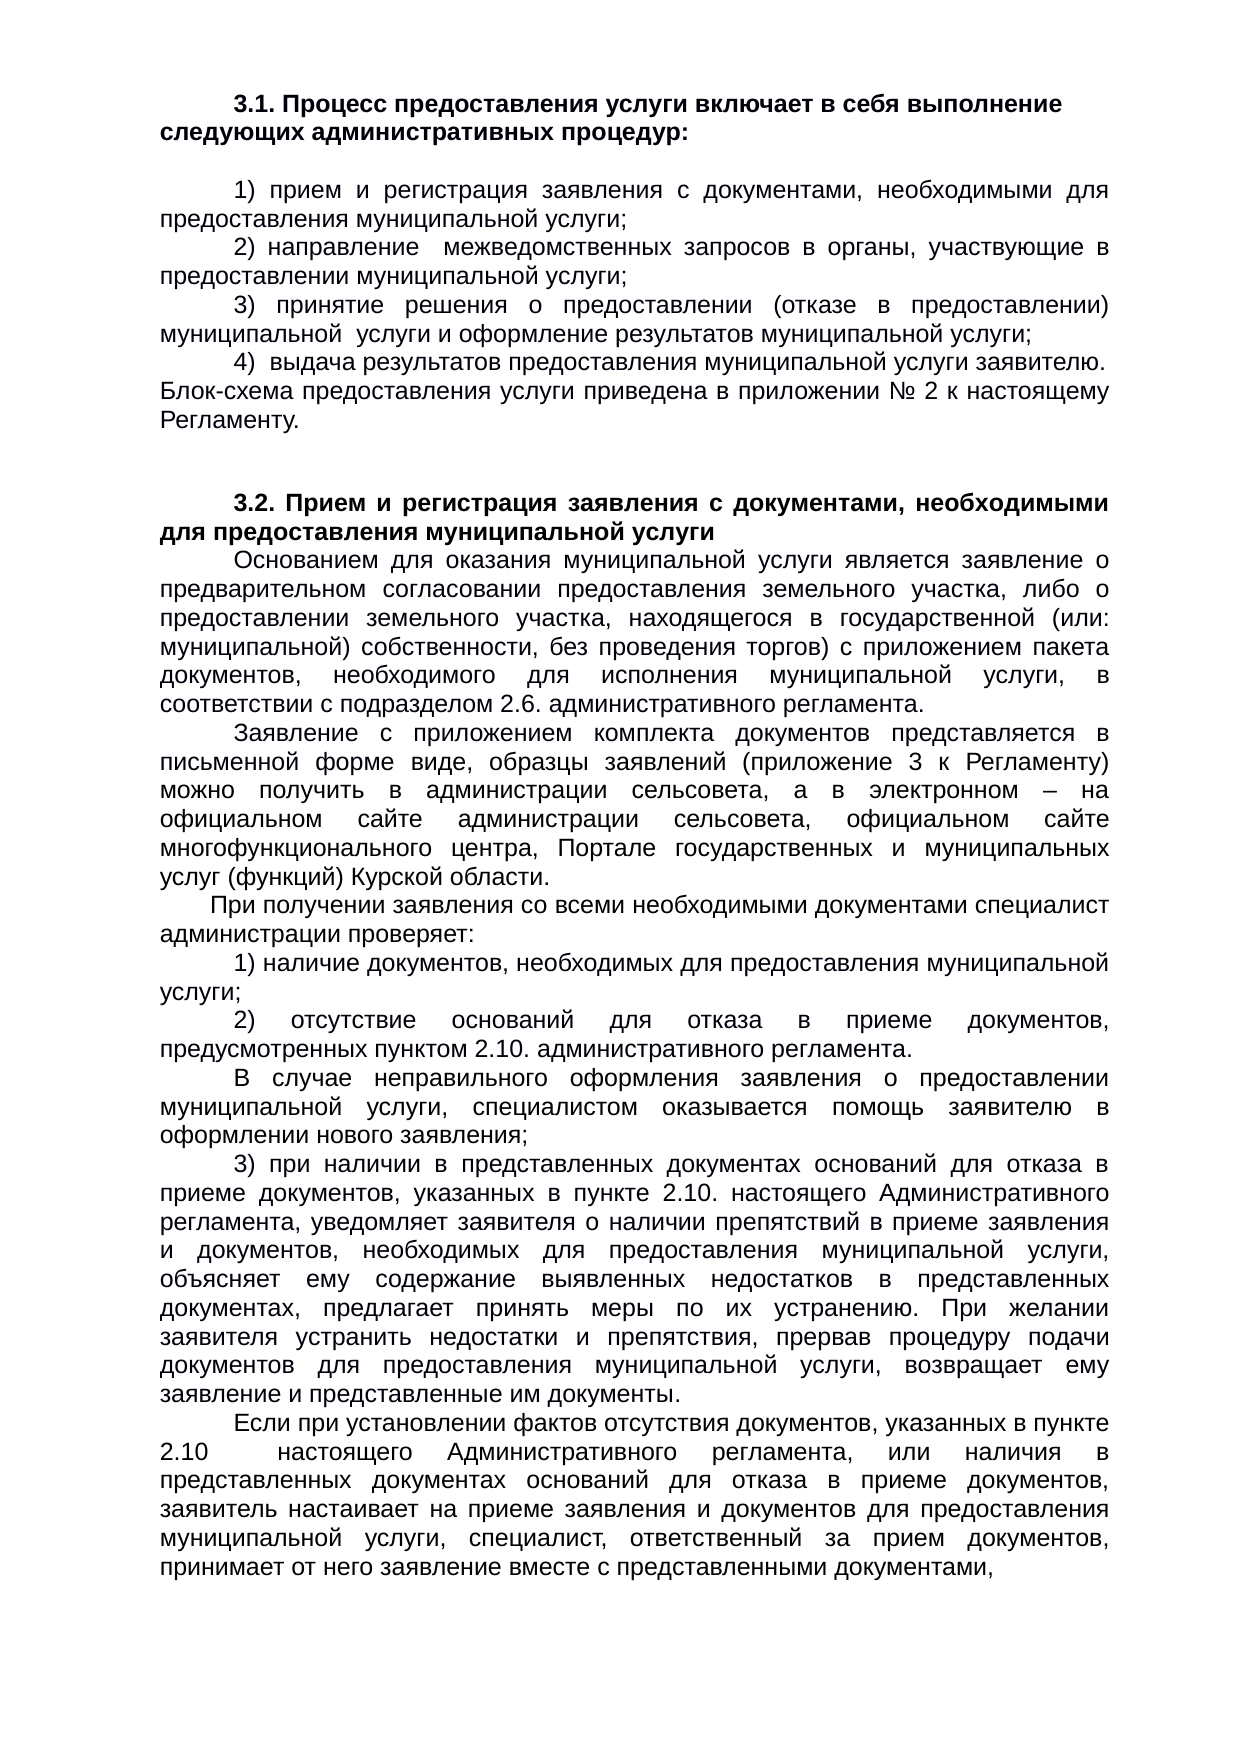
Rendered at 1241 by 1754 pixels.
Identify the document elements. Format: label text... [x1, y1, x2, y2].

text Основанием для оказания муниципальной услуги является заявление о предварительном согласовании предоставления земельного участка, либо о предоставлении земельного участка, находящегося в государственной (или: муниципальной) собственности, без проведения торгов) с приложением пакета документов, необходимого для исполнения муниципальной услуги, в соответствии с подразделом 2.6. административного регламента. [159, 546, 1110, 718]
text Если при установлении фактов отсутствия документов, указанных в пункте 2.10 настоящего Административного регламента, или наличия в представленных документах оснований для отказа в приеме документов, заявитель настаивает на приеме заявления и документов для предоставления муниципальной услуги, специалист, ответственный за прием документов, принимает от него заявление вместе с представленными документами, [159, 1408, 1110, 1581]
text 1) прием и регистрация заявления с документами, необходимыми для предоставления муниципальной услуги; [159, 175, 1110, 232]
text При получении заявления со всеми необходимыми документами специалист администрации проверяет: [159, 891, 1110, 948]
text 1) наличие документов, необходимых для предоставления муниципальной услуги; [159, 948, 1110, 1006]
text 3.2. Прием и регистрация заявления с документами, необходимыми для предоставления муниципальной услуги [159, 488, 1110, 546]
text 3.1. Процесс предоставления услуги включает в себя выполнение следующих административных процедур: [159, 89, 1110, 146]
text 2) направление межведомственных запросов в органы, участвующие в предоставлении муниципальной услуги; [159, 232, 1110, 290]
text Блок-схема предоставления услуги приведена в приложении № 2 к настоящему Регламенту. [159, 376, 1110, 434]
text Заявление с приложением комплекта документов представляется в письменной форме виде, образцы заявлений (приложение 3 к Регламенту) можно получить в администрации сельсовета, а в электронном – на официальном сайте администрации сельсовета, официальном сайте многофункционального центра, Портале государственных и муниципальных услуг (функций) Курской области. [159, 718, 1110, 891]
text В случае неправильного оформления заявления о предоставлении муниципальной услуги, специалистом оказывается помощь заявителю в оформлении нового заявления; [159, 1063, 1110, 1149]
text 3) при наличии в представленных документах оснований для отказа в приеме документов, указанных в пункте 2.10. настоящего Административного регламента, уведомляет заявителя о наличии препятствий в приеме заявления и документов, необходимых для предоставления муниципальной услуги, объясняет ему содержание выявленных недостатков в представленных документах, предлагает принять меры по их устранению. При желании заявителя устранить недостатки и препятствия, прервав процедуру подачи документов для предоставления муниципальной услуги, возвращает ему заявление и представленные им документы. [159, 1149, 1110, 1408]
text 2) отсутствие оснований для отказа в приеме документов, предусмотренных пунктом 2.10. административного регламента. [159, 1006, 1110, 1063]
text 4) выдача результатов предоставления муниципальной услуги заявителю. [159, 347, 1110, 376]
text 3) принятие решения о предоставлении (отказе в предоставлении) муниципальной услуги и оформление результатов муниципальной услуги; [159, 290, 1110, 347]
